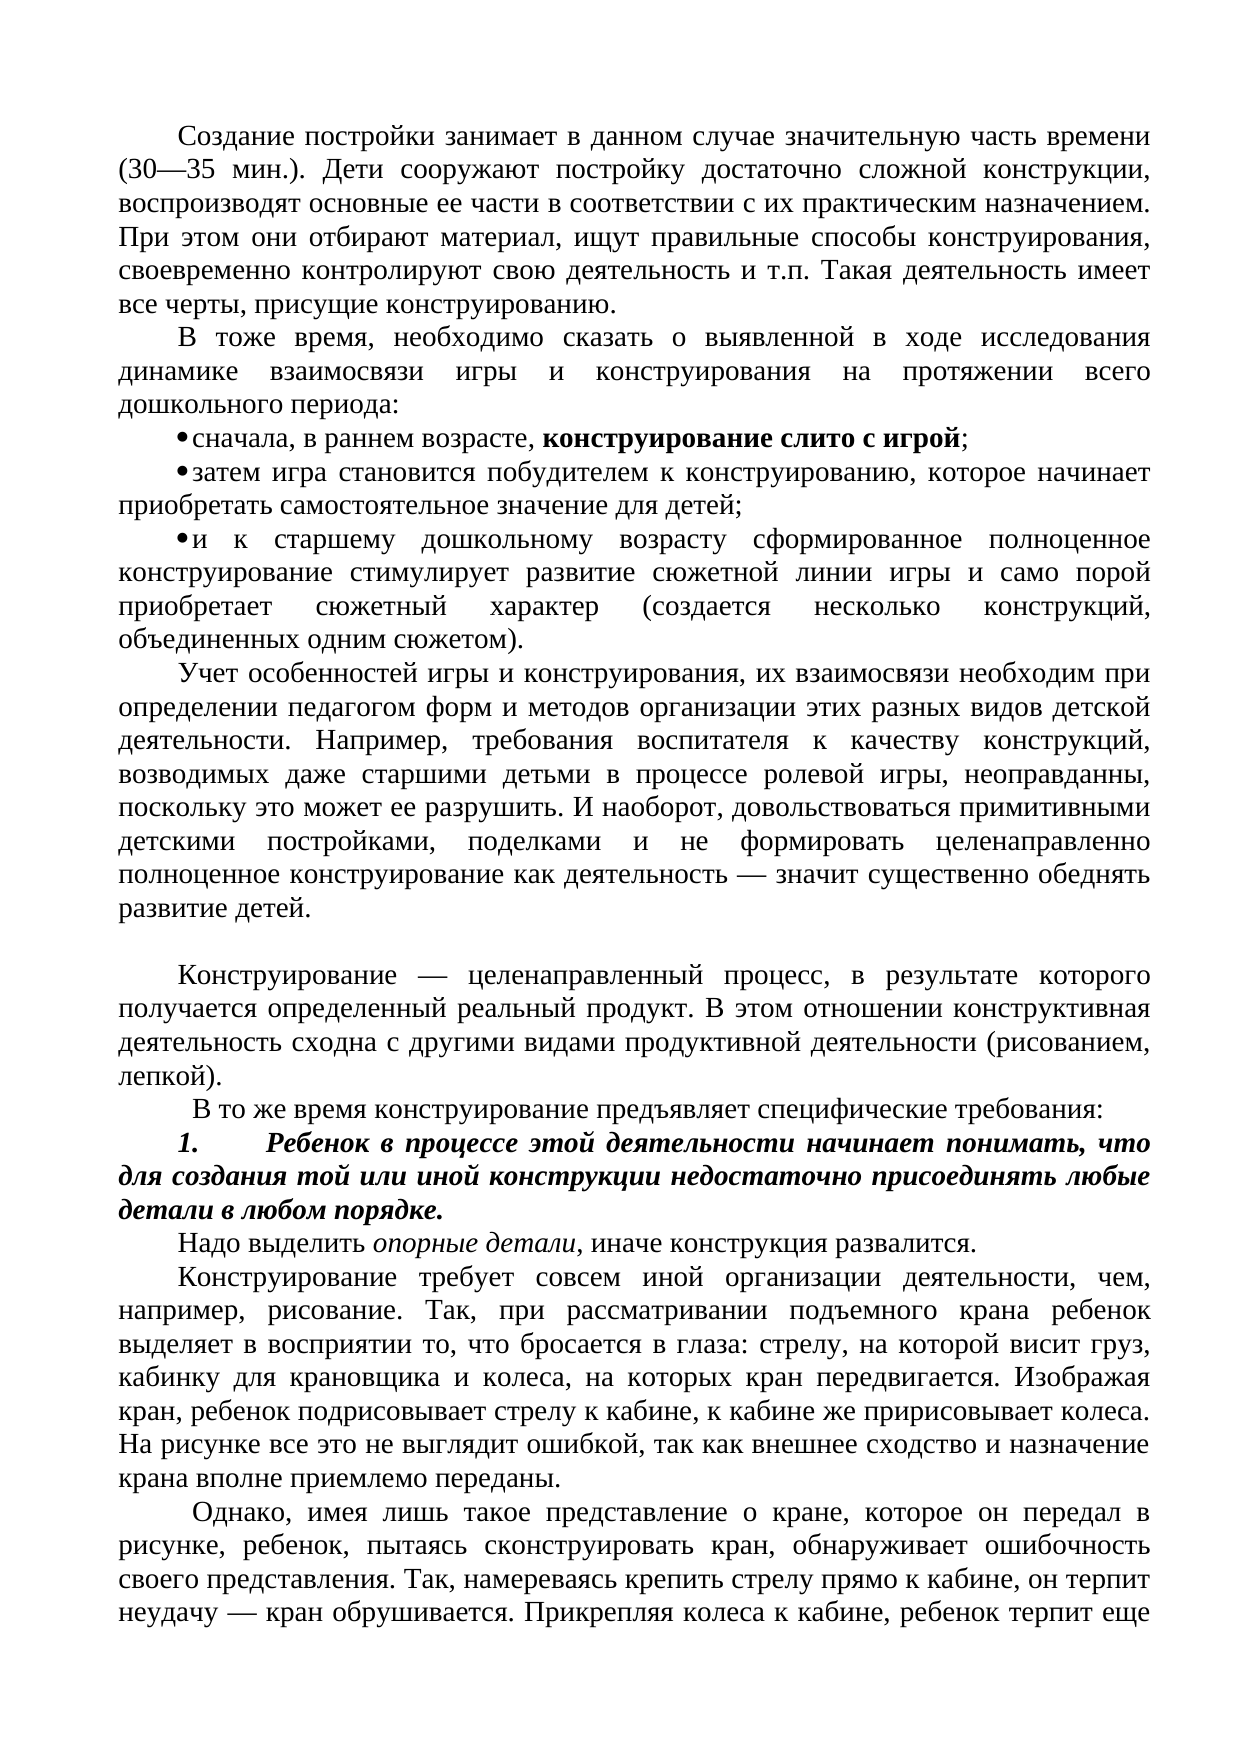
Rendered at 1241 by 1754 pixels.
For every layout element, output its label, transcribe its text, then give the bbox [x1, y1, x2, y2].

list затем игра становится побудителем к конструированию, которое начинает приобретать самостоятельное значение для детей; [118, 454, 1152, 521]
text Конструирование требует совсем иной организации деятельности, чем, например, рисование. Так, при рассматривании подъемного крана ребенок выделяет в восприятии то, что бросается в глаза: стрелу, на которой висит груз, кабинку для крановщика и колеса, на которых кран передвигается. Изображая кран, ребенок подрисовывает стрелу к кабине, к кабине же пририсовывает колеса. На рисунке все это не выглядит ошибкой, так как внешнее сходство и назначение крана вполне приемлемо переданы. [118, 1259, 1152, 1494]
text Конструирование — целенаправленный процесс, в результате которого получается определенный реальный продукт. В этом отношении конструктивная деятельность сходна с другими видами продуктивной деятельности (рисованием, лепкой). [118, 957, 1152, 1091]
list сначала, в раннем возрасте, конструирование слито с игрой; [118, 420, 1152, 454]
text В то же время конструирование предъявляет специфические требования: [118, 1091, 1152, 1125]
text Создание постройки занимает в данном случае значительную часть времени (30—35 мин.). Дети сооружают постройку достаточно сложной конструкции, воспроизводят основные ее части в соответствии с их практическим назначением. При этом они отбирают материал, ищут правильные способы конструирования, своевременно контролируют свою деятельность и т.п. Такая деятельность имеет все черты, присущие конструированию. [118, 118, 1152, 319]
text Учет особенностей игры и конструирования, их взаимосвязи необходим при определении педагогом форм и методов организации этих разных видов детской деятельности. Например, требования воспитателя к качеству конструкций, возводимых даже старшими детьми в процессе ролевой игры, неоправданны, поскольку это может ее разрушить. И наоборот, довольствоваться примитивными детскими постройками, поделками и не формировать целенаправленно полноценное конструирование как деятельность — значит существенно обеднять развитие детей. [118, 655, 1152, 923]
text Надо выделить опорные детали, иначе конструкция развалится. [118, 1225, 1152, 1259]
list Ребенок в процессе этой деятельности начинает понимать, что для создания той или иной конструкции недостаточно присоединять любые детали в любом порядке. [118, 1125, 1152, 1225]
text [118, 1494, 1152, 1628]
list и к старшему дошкольному возрасту сформированное полноценное конструирование стимулирует развитие сюжетной линии игры и само порой приобретает сюжетный характер (создается несколько конструкций, объединенных одним сюжетом). [118, 521, 1152, 655]
text В тоже время, необходимо сказать о выявленной в ходе исследования динамике взаимосвязи игры и конструирования на протяжении всего дошкольного периода: [118, 319, 1152, 420]
